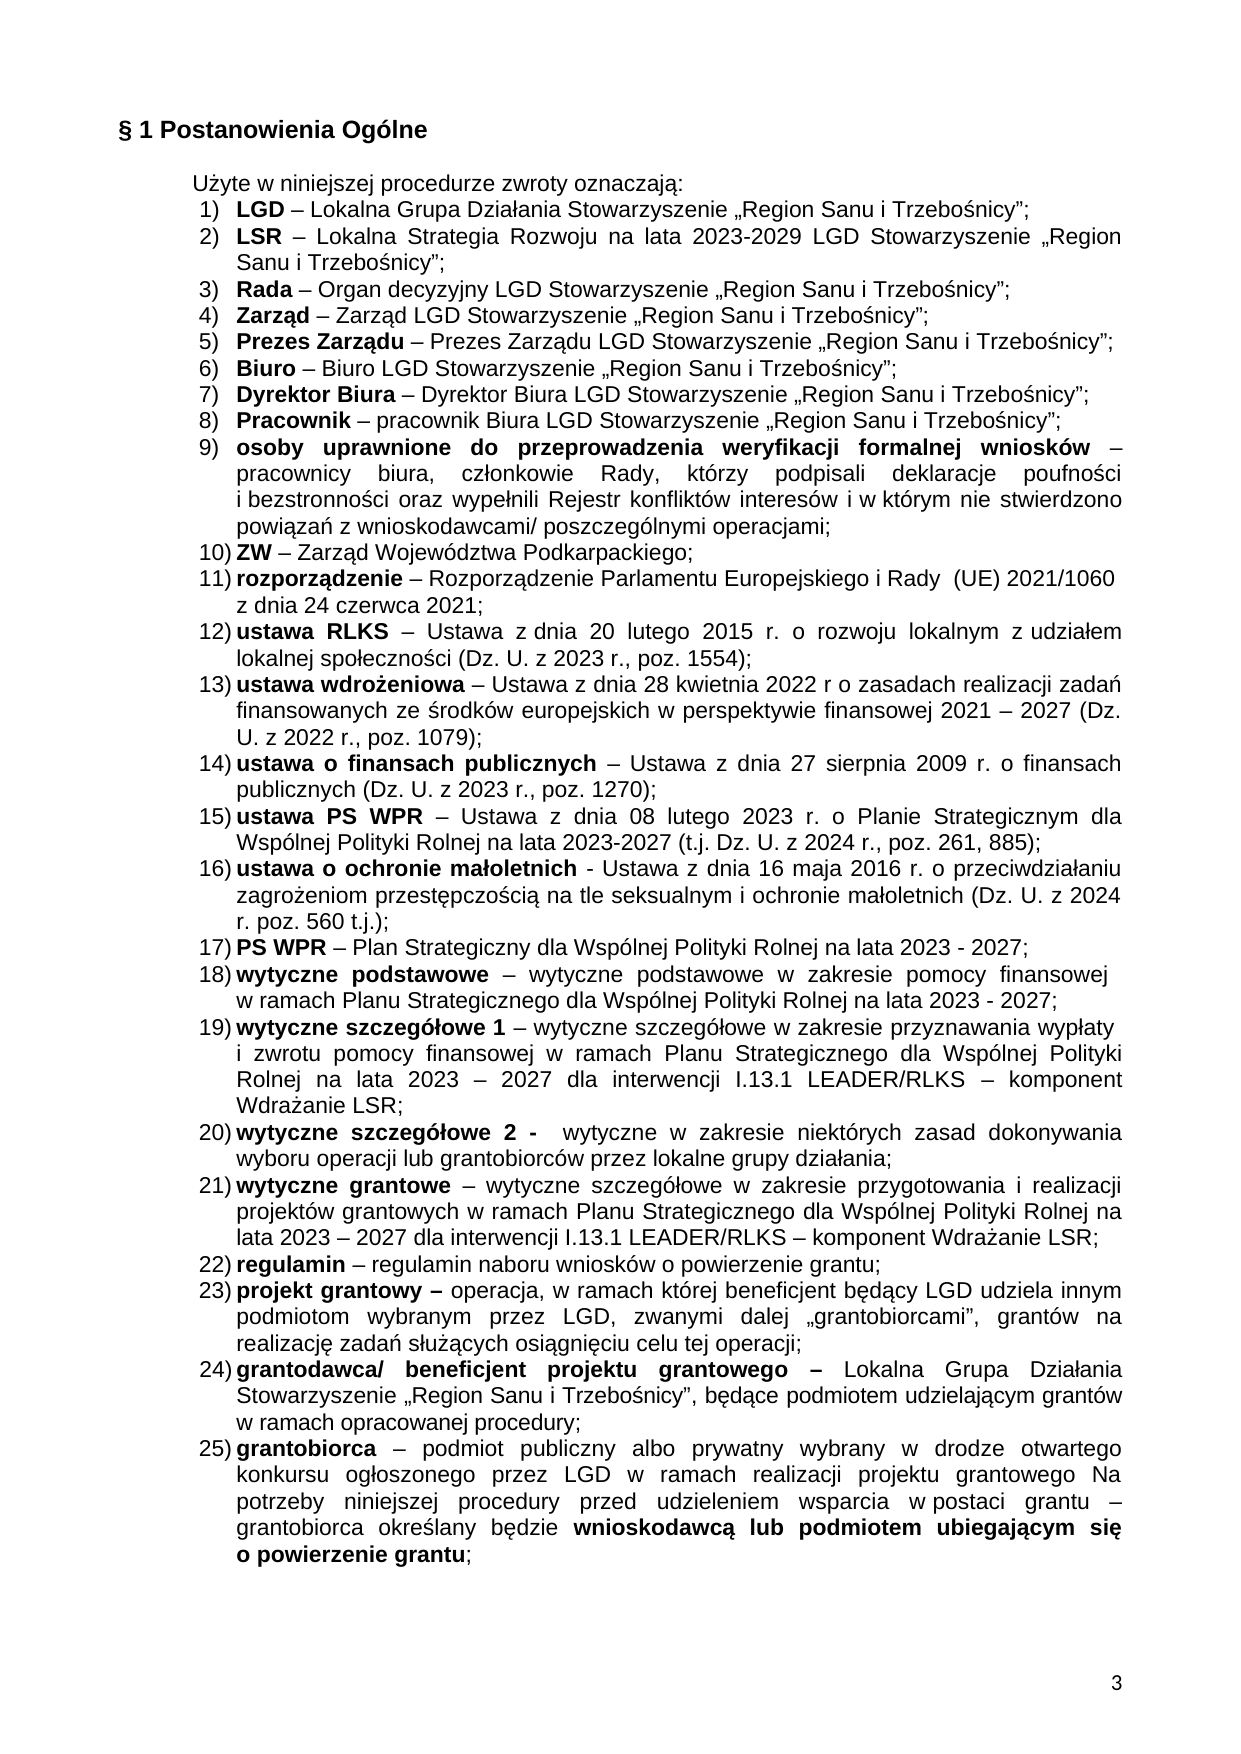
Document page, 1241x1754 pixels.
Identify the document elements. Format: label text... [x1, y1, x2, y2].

list ustawa o finansach publicznych – Ustawa z dnia 27 sierpnia 2009 r. o finansach publicznych (Dz. U. z 2023 r., poz. 1270); [199, 750, 1122, 803]
list Prezes Zarządu – Prezes Zarządu LGD Stowarzyszenie „Region Sanu i Trzebośnicy”; [199, 328, 1122, 354]
list grantobiorca – podmiot publiczny albo prywatny wybrany w drodze otwartego konkursu ogłoszonego przez LGD w ramach realizacji projektu grantowego Na potrzeby niniejszej procedury przed udzieleniem wsparcia w postaci grantu – grantobiorca określany będzie wnioskodawcą lub podmiotem ubiegającym się o powierzenie grantu; [199, 1435, 1122, 1567]
list Biuro – Biuro LGD Stowarzyszenie „Region Sanu i Trzebośnicy”; [199, 354, 1122, 381]
list projekt grantowy – operacja, w ramach której beneficjent będący LGD udziela innym podmiotom wybranym przez LGD, zwanymi dalej „grantobiorcami”, grantów na realizację zadań służących osiągnięciu celu tej operacji; [199, 1277, 1122, 1356]
list LSR – Lokalna Strategia Rozwoju na lata 2023-2029 LGD Stowarzyszenie „Region Sanu i Trzebośnicy”; [199, 223, 1122, 276]
list ustawa PS WPR – Ustawa z dnia 08 lutego 2023 r. o Planie Strategicznym dla Wspólnej Polityki Rolnej na lata 2023-2027 (t.j. Dz. U. z 2024 r., poz. 261, 885); [199, 803, 1122, 855]
list ZW – Zarząd Województwa Podkarpackiego; [199, 539, 1122, 565]
list regulamin – regulamin naboru wniosków o powierzenie grantu; [199, 1251, 1122, 1277]
text Użyte w niniejszej procedurze zwroty oznaczają: [192, 170, 1122, 196]
list ustawa o ochronie małoletnich - Ustawa z dnia 16 maja 2016 r. o przeciwdziałaniu zagrożeniom przestępczością na tle seksualnym i ochronie małoletnich (Dz. U. z 2024 r. poz. 560 t.j.); [199, 855, 1122, 934]
list Zarząd – Zarząd LGD Stowarzyszenie „Region Sanu i Trzebośnicy”; [199, 302, 1122, 328]
list LGD – Lokalna Grupa Działania Stowarzyszenie „Region Sanu i Trzebośnicy”; [199, 196, 1122, 223]
list ustawa RLKS – Ustawa z dnia 20 lutego 2015 r. o rozwoju lokalnym z udziałem lokalnej społeczności (Dz. U. z 2023 r., poz. 1554); [199, 618, 1122, 671]
list wytyczne grantowe – wytyczne szczegółowe w zakresie przygotowania i realizacji projektów grantowych w ramach Planu Strategicznego dla Wspólnej Polityki Rolnej na lata 2023 – 2027 dla interwencji I.13.1 LEADER/RLKS – komponent Wdrażanie LSR; [199, 1172, 1122, 1251]
list wytyczne podstawowe – wytyczne podstawowe w zakresie pomocy finansowej w ramach Planu Strategicznego dla Wspólnej Polityki Rolnej na lata 2023 - 2027; [199, 961, 1122, 1013]
list Dyrektor Biura – Dyrektor Biura LGD Stowarzyszenie „Region Sanu i Trzebośnicy”; [199, 381, 1122, 407]
list Pracownik – pracownik Biura LGD Stowarzyszenie „Region Sanu i Trzebośnicy”; [199, 407, 1122, 434]
list wytyczne szczegółowe 2 - wytyczne w zakresie niektórych zasad dokonywania wyboru operacji lub grantobiorców przez lokalne grupy działania; [199, 1119, 1122, 1172]
list wytyczne szczegółowe 1 – wytyczne szczegółowe w zakresie przyznawania wypłaty i zwrotu pomocy finansowej w ramach Planu Strategicznego dla Wspólnej Polityki Rolnej na lata 2023 – 2027 dla interwencji I.13.1 LEADER/RLKS – komponent Wdrażanie LSR; [199, 1013, 1122, 1119]
subtitle § 1 Postanowienia Ogólne [118, 115, 1122, 144]
list grantodawca/ beneficjent projektu grantowego – Lokalna Grupa Działania Stowarzyszenie „Region Sanu i Trzebośnicy”, będące podmiotem udzielającym grantów w ramach opracowanej procedury; [199, 1356, 1122, 1435]
list ustawa wdrożeniowa – Ustawa z dnia 28 kwietnia 2022 r o zasadach realizacji zadań finansowanych ze środków europejskich w perspektywie finansowej 2021 – 2027 (Dz. U. z 2022 r., poz. 1079); [199, 671, 1122, 750]
list PS WPR – Plan Strategiczny dla Wspólnej Polityki Rolnej na lata 2023 - 2027; [199, 934, 1122, 961]
list rozporządzenie – Rozporządzenie Parlamentu Europejskiego i Rady (UE) 2021/1060 z dnia 24 czerwca 2021; [199, 565, 1122, 618]
list osoby uprawnione do przeprowadzenia weryfikacji formalnej wniosków –pracownicy biura, członkowie Rady, którzy podpisali deklaracje poufności i bezstronności oraz wypełnili Rejestr konfliktów interesów i w którym nie stwierdzono powiązań z wnioskodawcami/ poszczególnymi operacjami; [199, 434, 1122, 539]
list Rada – Organ decyzyjny LGD Stowarzyszenie „Region Sanu i Trzebośnicy”; [199, 276, 1122, 302]
